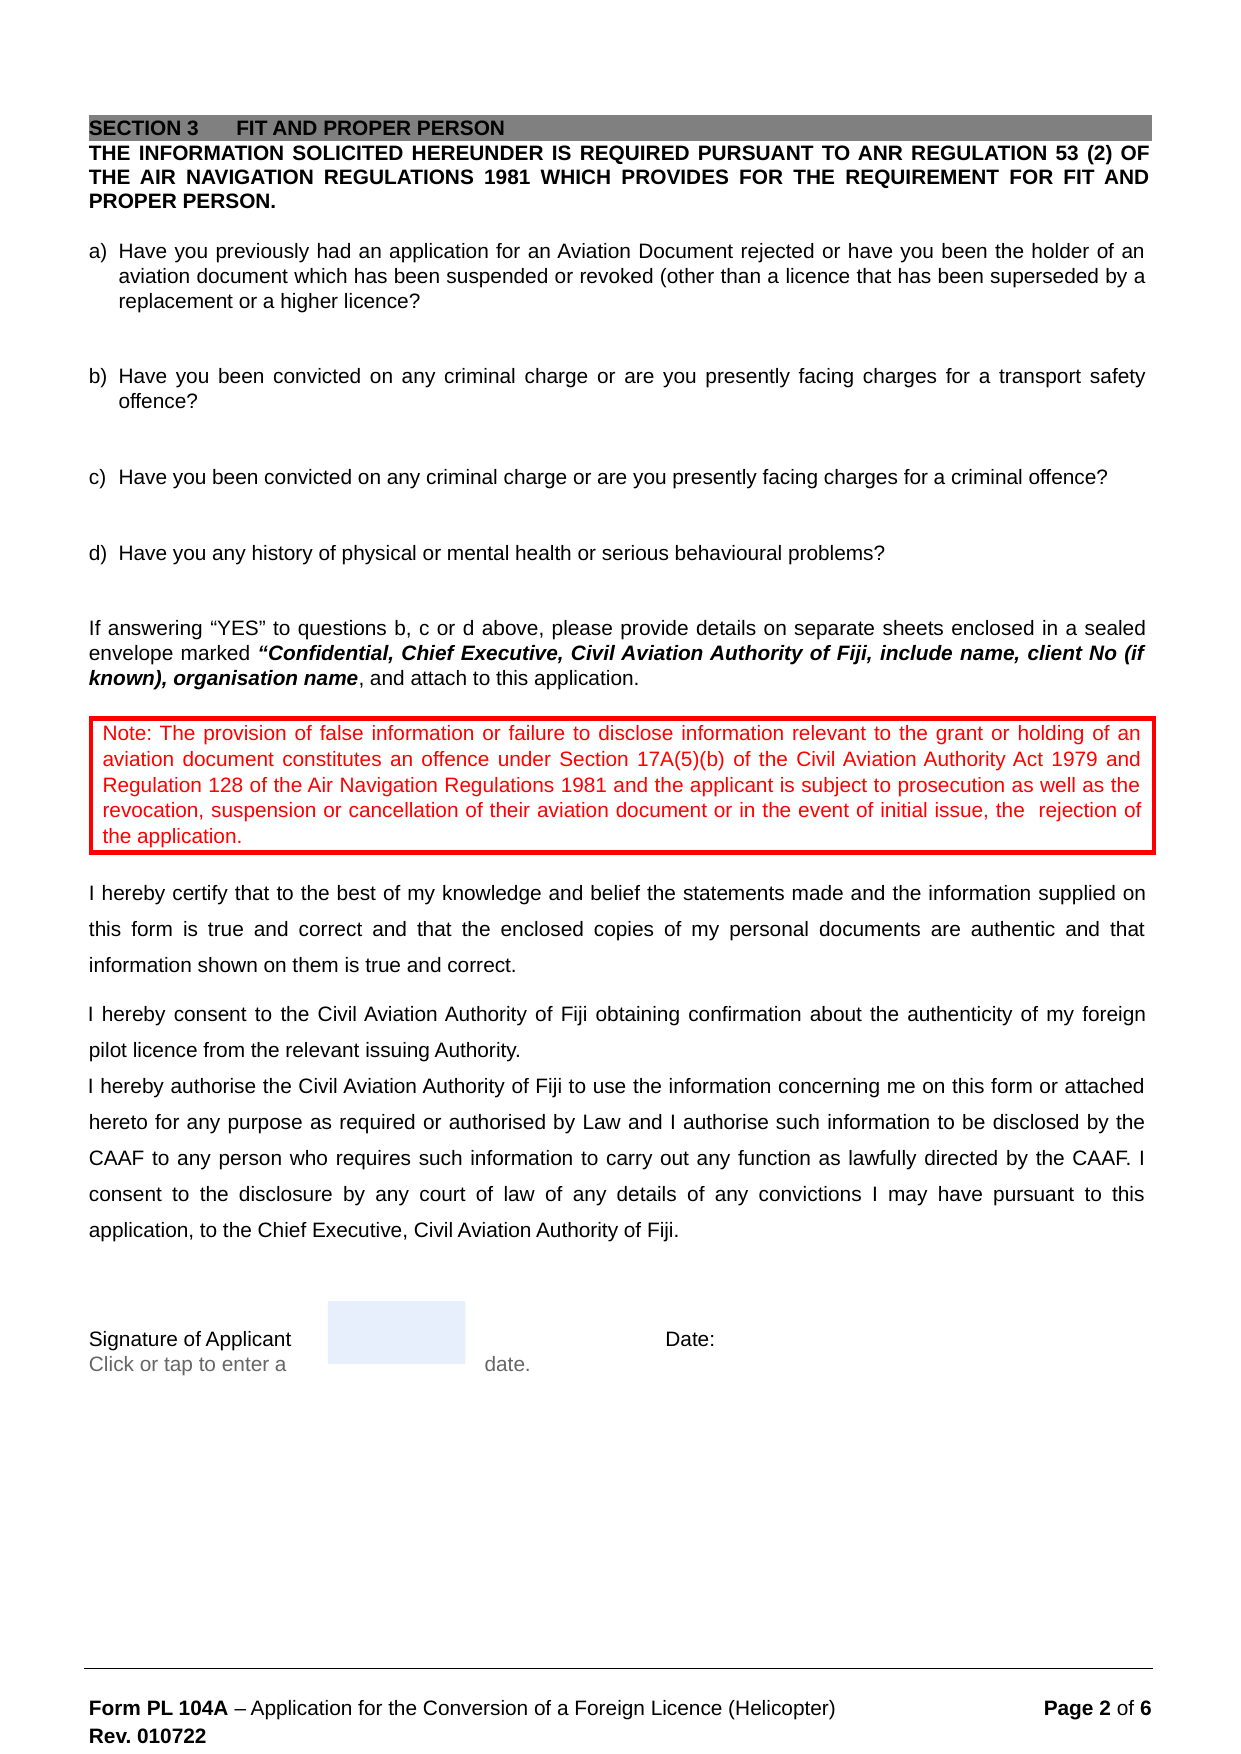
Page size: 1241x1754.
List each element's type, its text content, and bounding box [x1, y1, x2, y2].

list Have you been convicted on any criminal charge or are you presently facing charges for a transport safety offence? [89, 364, 1147, 413]
text If answering “YES” to questions b, c or d above, please provide details on separate sheets enclosed in a sealed envelope marked “Confidential, Chief Executive, Civil Aviation Authority of Fiji, include name, client No (if known), organisation name, and attach to this application. [89, 616, 1147, 690]
picture [327, 1301, 466, 1364]
list Have you been convicted on any criminal charge or are you presently facing charges for a criminal offence? [89, 465, 1147, 489]
table_header Note: The provision of false information or failure to disclose information relevant to the grant or holding of an aviation document constitutes an offence under Section 17A(5)(b) of the Civil Aviation Authority Act 1979 and Regulation 128 of the Air Navigation Regulations 1981 and the applicant is subject to prosecution as well as the revocation, suspension or cancellation of their aviation document or in the event of initial issue, the rejection of the application. [93, 721, 1152, 850]
list Have you previously had an application for an Aviation Document rejected or have you been the holder of an aviation document which has been suspended or revoked (other than a licence that has been superseded by a replacement or a higher licence? [89, 239, 1147, 313]
table_header FIT AND PROPER PERSON [236, 115, 1152, 141]
text I hereby certify that to the best of my knowledge and belief the statements made and the information supplied on this form is true and correct and that the enclosed copies of my personal documents are authentic and that information shown on them is true and correct. [89, 881, 1147, 977]
table_header SECTION 3 [89, 115, 236, 141]
text Signature of Applicant Date: [89, 1327, 1152, 1376]
text I hereby consent to the Civil Aviation Authority of Fiji obtaining confirmation about the authenticity of my foreign pilot licence from the relevant issuing Authority. [88, 1001, 1147, 1061]
list Have you any history of physical or mental health or serious behavioural problems? [89, 541, 1147, 564]
text I hereby authorise the Civil Aviation Authority of Fiji to use the information concerning me on this form or attached hereto for any purpose as required or authorised by Law and I authorise such information to be disclosed by the CAAF to any person who requires such information to carry out any function as lawfully directed by the CAAF. I consent to the disclosure by any court of law of any details of any convictions I may have pursuant to this application, to the Chief Executive, Civil Aviation Authority of Fiji. [88, 1074, 1147, 1242]
text THE INFORMATION SOLICITED HEREUNDER IS REQUIRED PURSUANT TO ANR REGULATION 53 (2) OF THE AIR NAVIGATION REGULATIONS 1981 WHICH PROVIDES FOR THE REQUIREMENT FOR FIT AND PROPER PERSON. [89, 141, 1151, 213]
